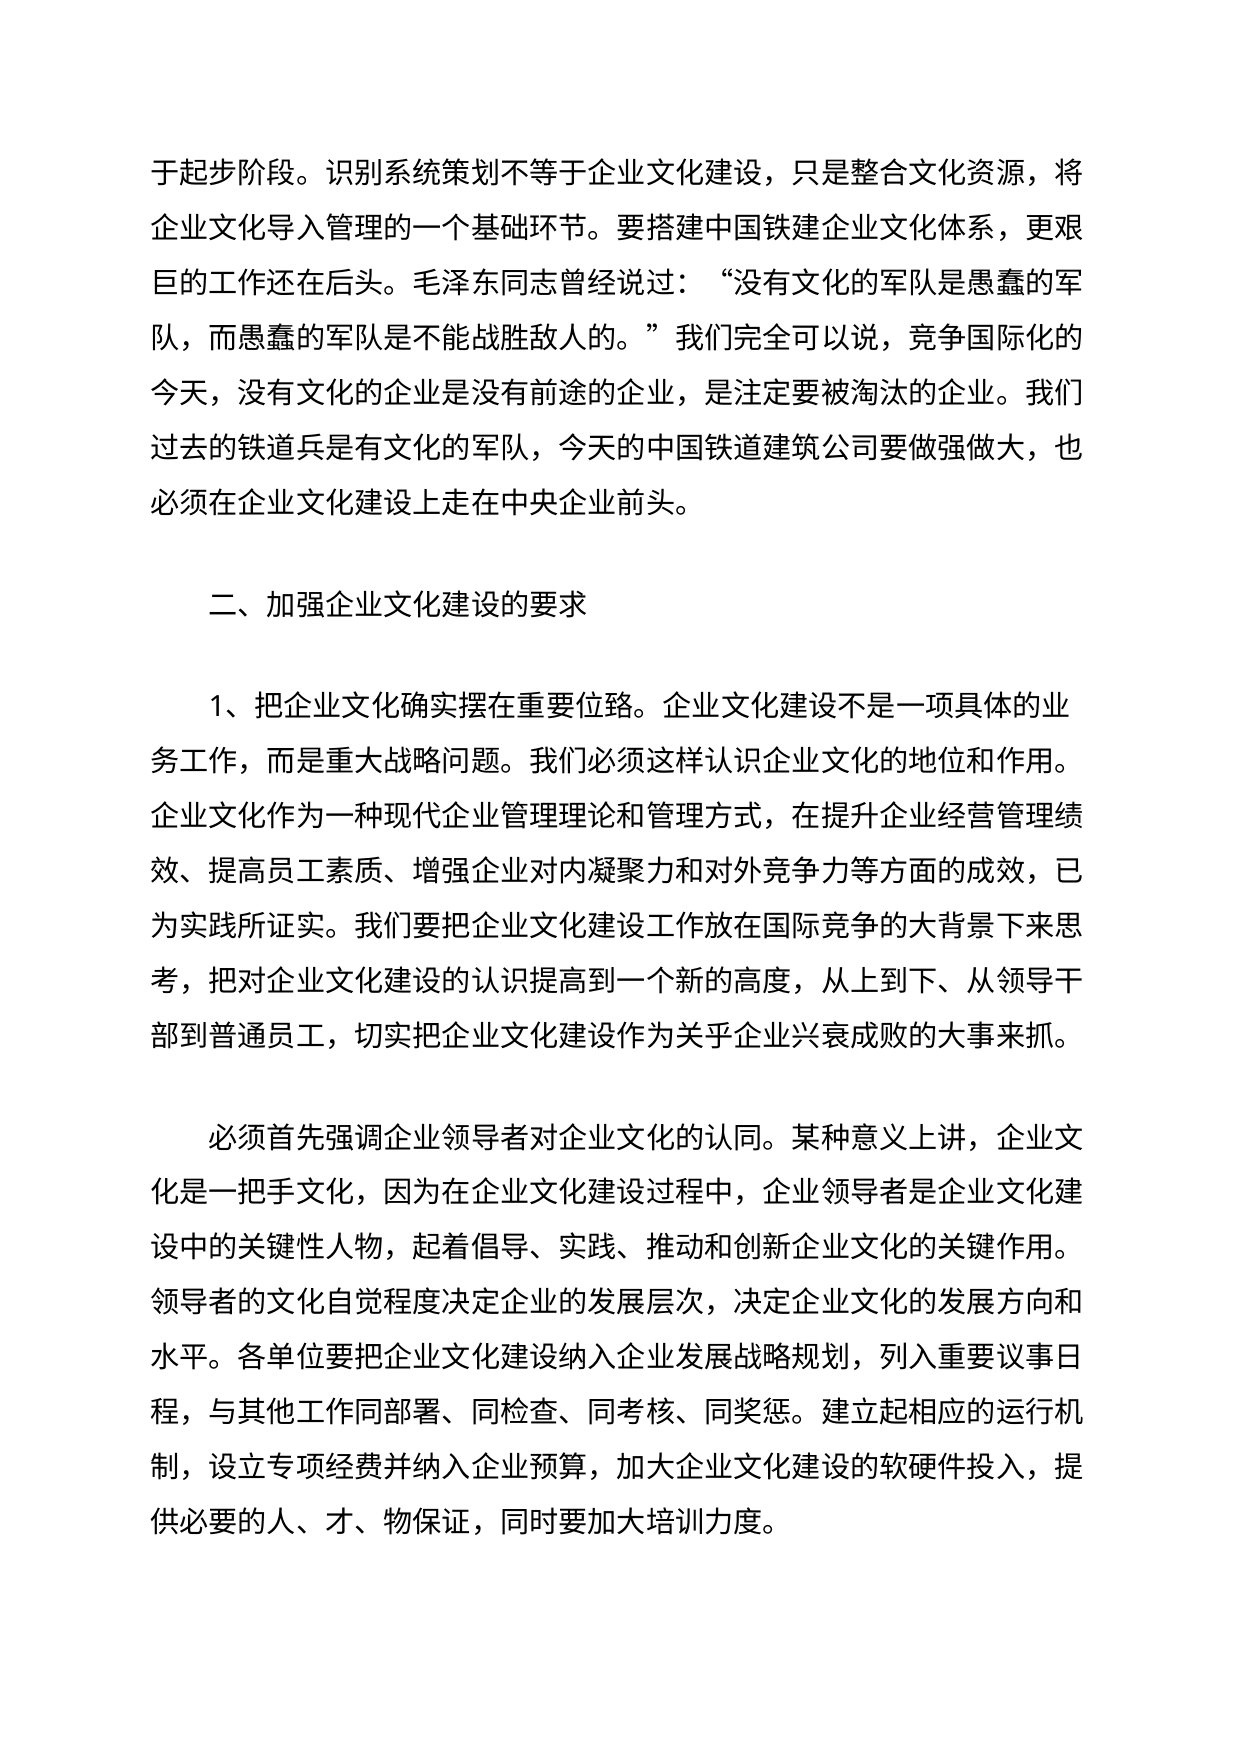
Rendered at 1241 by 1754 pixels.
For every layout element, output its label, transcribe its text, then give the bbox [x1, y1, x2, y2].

text 1、把企业文化确实摆在重要位臵。企业文化建设不是一项具体的业务工作，而是重大战略问题。我们必须这样认识企业文化的地位和作用。企业文化作为一种现代企业管理理论和管理方式，在提升企业经营管理绩效、提高员工素质、增强企业对内凝聚力和对外竞争力等方面的成效，已为实践所证实。我们要把企业文化建设工作放在国际竞争的大背景下来思考，把对企业文化建设的认识提高到一个新的高度，从上到下、从领导干部到普通员工，切实把企业文化建设作为关乎企业兴衰成败的大事来抓。 [150, 683, 1090, 1055]
text 二、加强企业文化建设的要求 [150, 581, 1090, 623]
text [150, 150, 1090, 522]
text 必须首先强调企业领导者对企业文化的认同。某种意义上讲，企业文化是一把手文化，因为在企业文化建设过程中，企业领导者是企业文化建设中的关键性人物，起着倡导、实践、推动和创新企业文化的关键作用。领导者的文化自觉程度决定企业的发展层次，决定企业文化的发展方向和水平。各单位要把企业文化建设纳入企业发展战略规划，列入重要议事日程，与其他工作同部署、同检查、同考核、同奖惩。建立起相应的运行机制，设立专项经费并纳入企业预算，加大企业文化建设的软硬件投入，提供必要的人、才、物保证，同时要加大培训力度。 [150, 1114, 1090, 1541]
